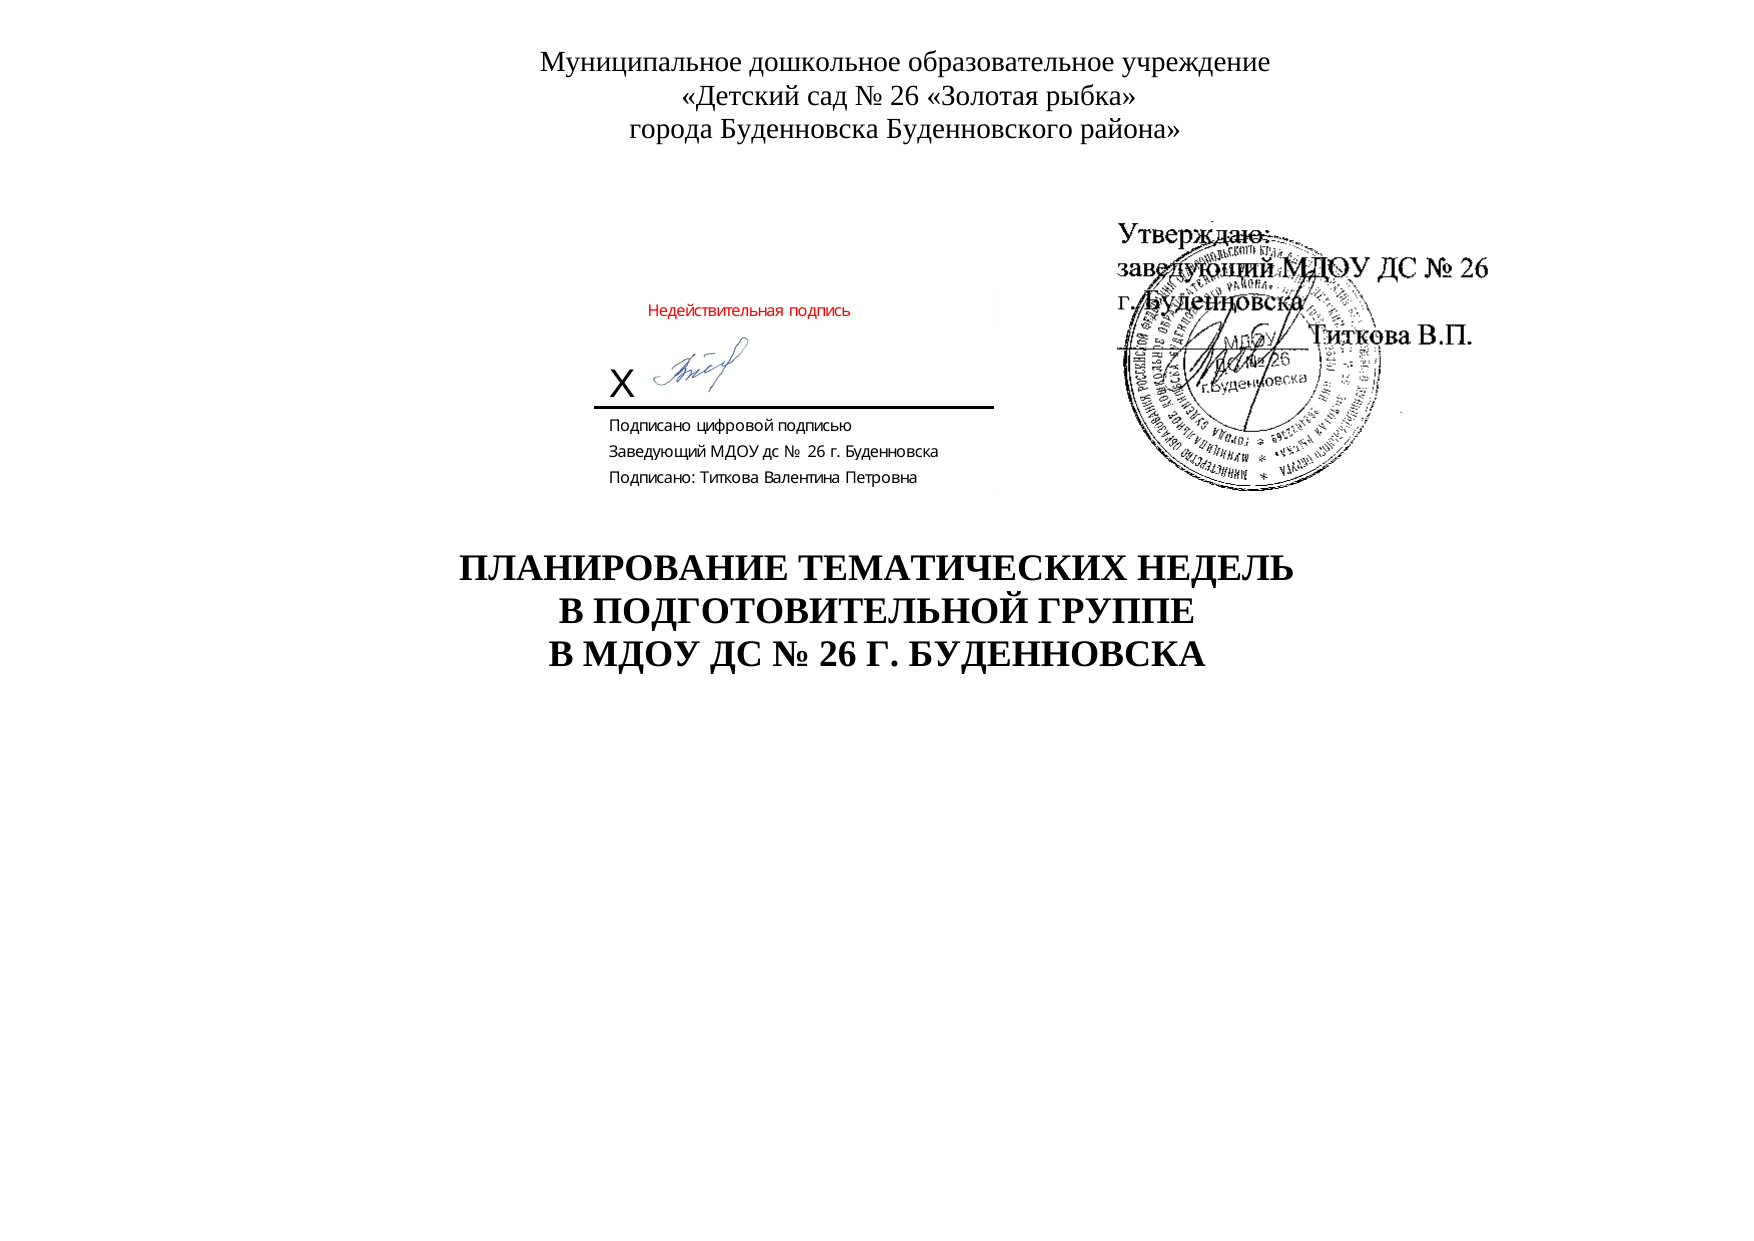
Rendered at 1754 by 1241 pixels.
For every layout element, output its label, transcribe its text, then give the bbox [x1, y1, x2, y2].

text ПЛАНИРОВАНИЕ ТЕМАТИЧЕСКИХ НЕДЕЛЬ [118, 545, 1636, 588]
text В МДОУ ДС № 26 Г. БУДЕННОВСКА [118, 631, 1636, 674]
text города Буденновска Буденновского района» [118, 111, 1636, 145]
picture [993, 178, 1636, 493]
text В ПОДГОТОВИТЕЛЬНОЙ ГРУППЕ [118, 588, 1636, 631]
text Муниципальное дошкольное образовательное учреждение [118, 44, 1636, 78]
text «Детский сад № 26 «Золотая рыбка» [118, 78, 1636, 111]
